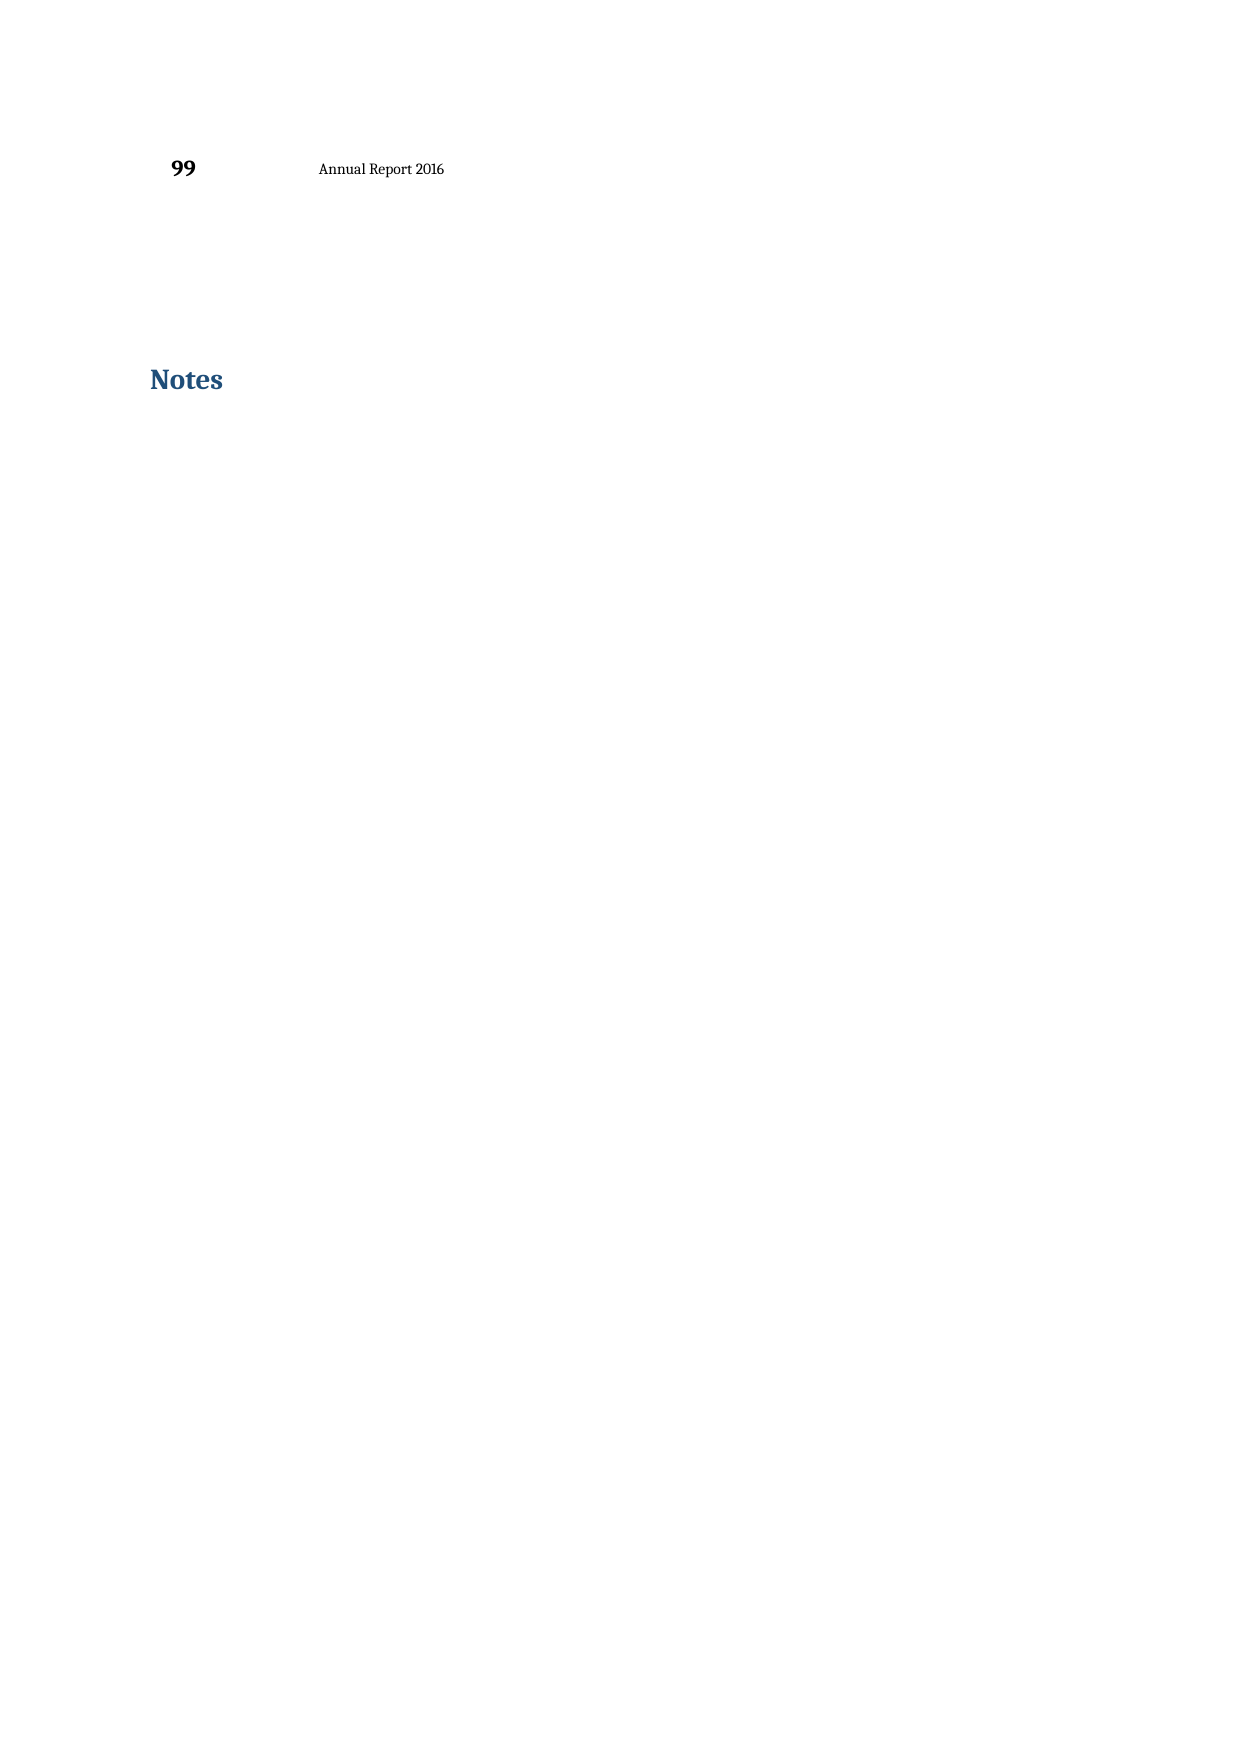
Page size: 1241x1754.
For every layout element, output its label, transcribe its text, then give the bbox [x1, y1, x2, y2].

subtitle Notes [150, 339, 1092, 397]
text 99 Annual Report 2016 [171, 156, 1092, 183]
